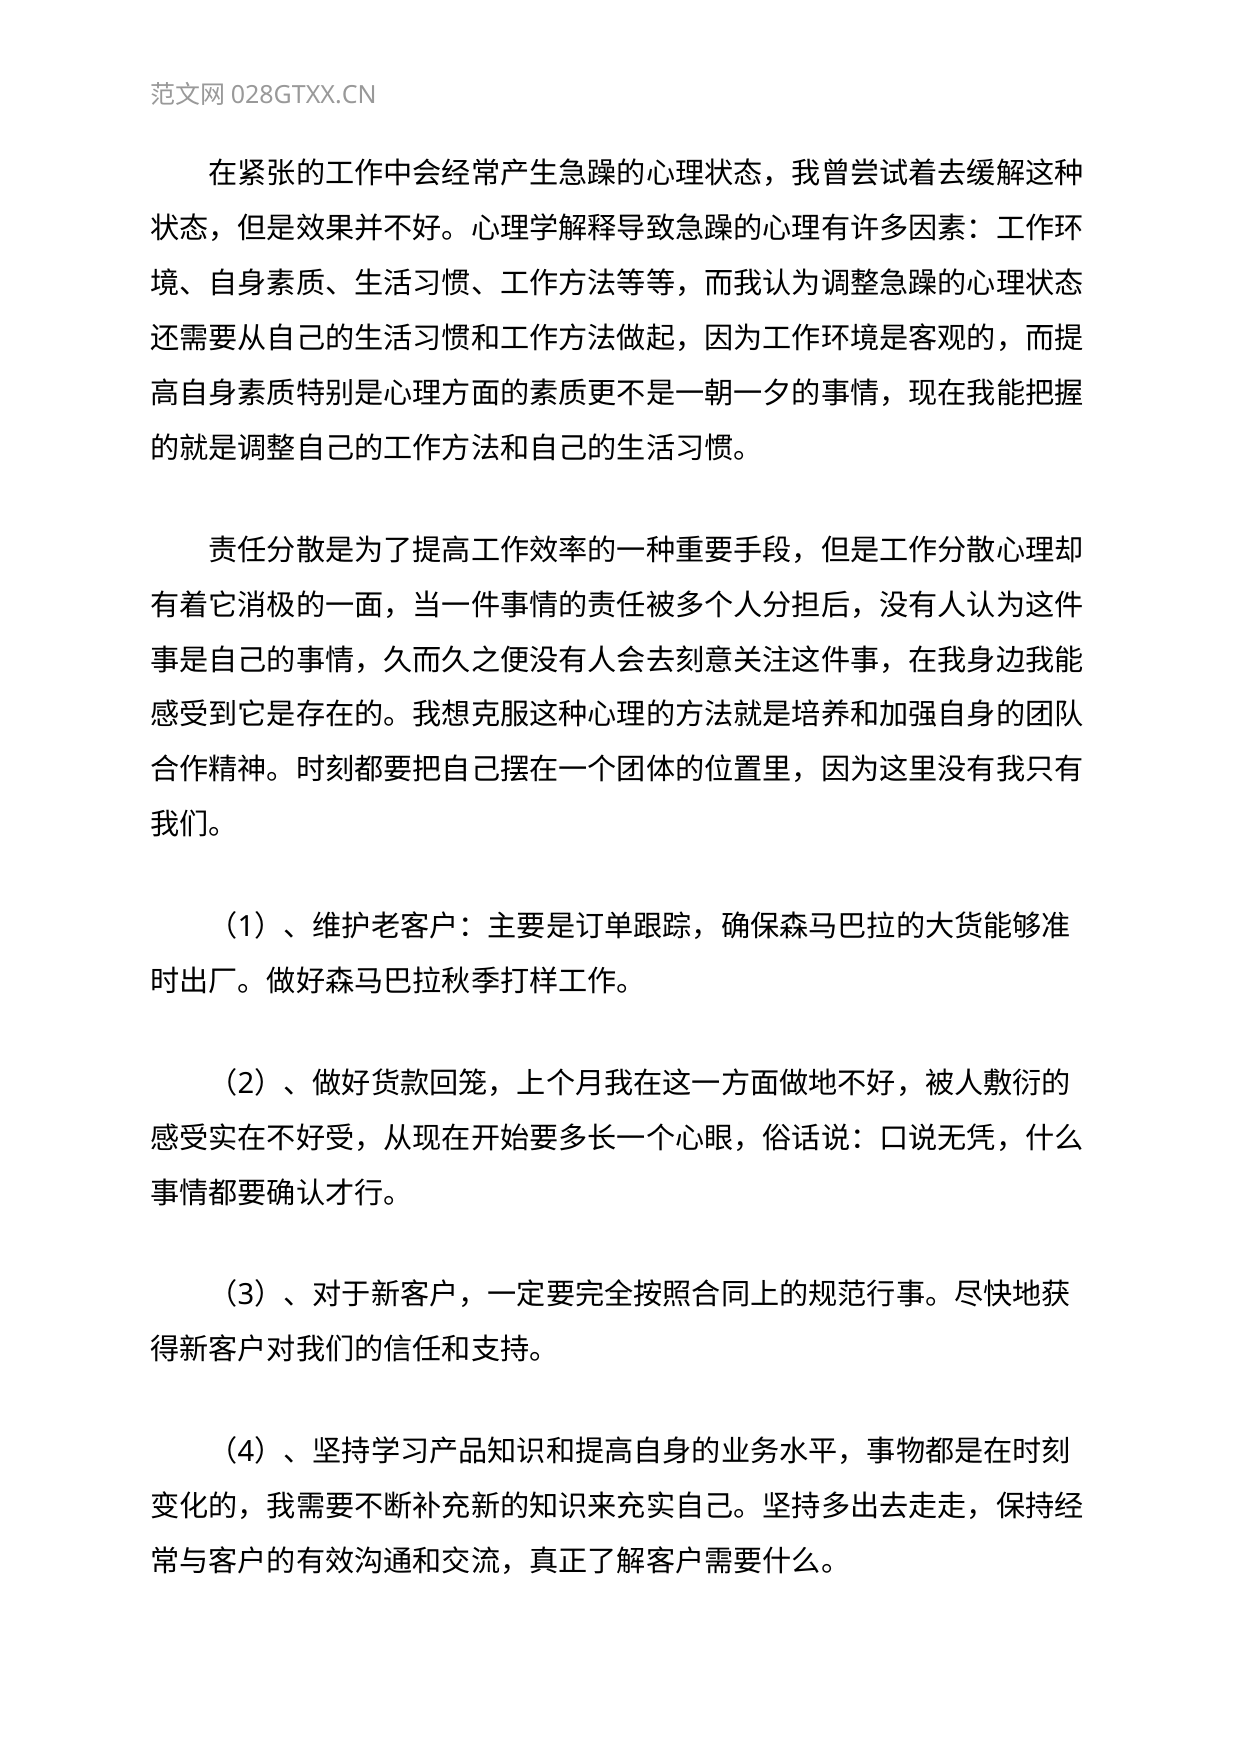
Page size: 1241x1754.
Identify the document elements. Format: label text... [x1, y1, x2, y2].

text （2）、做好货款回笼，上个月我在这一方面做地不好，被人敷衍的感受实在不好受，从现在开始要多长一个心眼，俗话说：口说无凭，什么事情都要确认才行。 [150, 1059, 1090, 1211]
text （4）、坚持学习产品知识和提高自身的业务水平，事物都是在时刻变化的，我需要不断补充新的知识来充实自己。坚持多出去走走，保持经常与客户的有效沟通和交流，真正了解客户需要什么。 [150, 1428, 1090, 1580]
text 责任分散是为了提高工作效率的一种重要手段，但是工作分散心理却有着它消极的一面，当一件事情的责任被多个人分担后，没有人认为这件事是自己的事情，久而久之便没有人会去刻意关注这件事，在我身边我能感受到它是存在的。我想克服这种心理的方法就是培养和加强自身的团队合作精神。时刻都要把自己摆在一个团体的位置里，因为这里没有我只有我们。 [150, 526, 1090, 843]
text 在紧张的工作中会经常产生急躁的心理状态，我曾尝试着去缓解这种状态，但是效果并不好。心理学解释导致急躁的心理有许多因素：工作环境、自身素质、生活习惯、工作方法等等，而我认为调整急躁的心理状态还需要从自己的生活习惯和工作方法做起，因为工作环境是客观的，而提高自身素质特别是心理方面的素质更不是一朝一夕的事情，现在我能把握的就是调整自己的工作方法和自己的生活习惯。 [150, 150, 1090, 467]
text （1）、维护老客户：主要是订单跟踪，确保森马巴拉的大货能够准时出厂。做好森马巴拉秋季打样工作。 [150, 902, 1090, 1000]
text （3）、对于新客户，一定要完全按照合同上的规范行事。尽快地获得新客户对我们的信任和支持。 [150, 1271, 1090, 1368]
